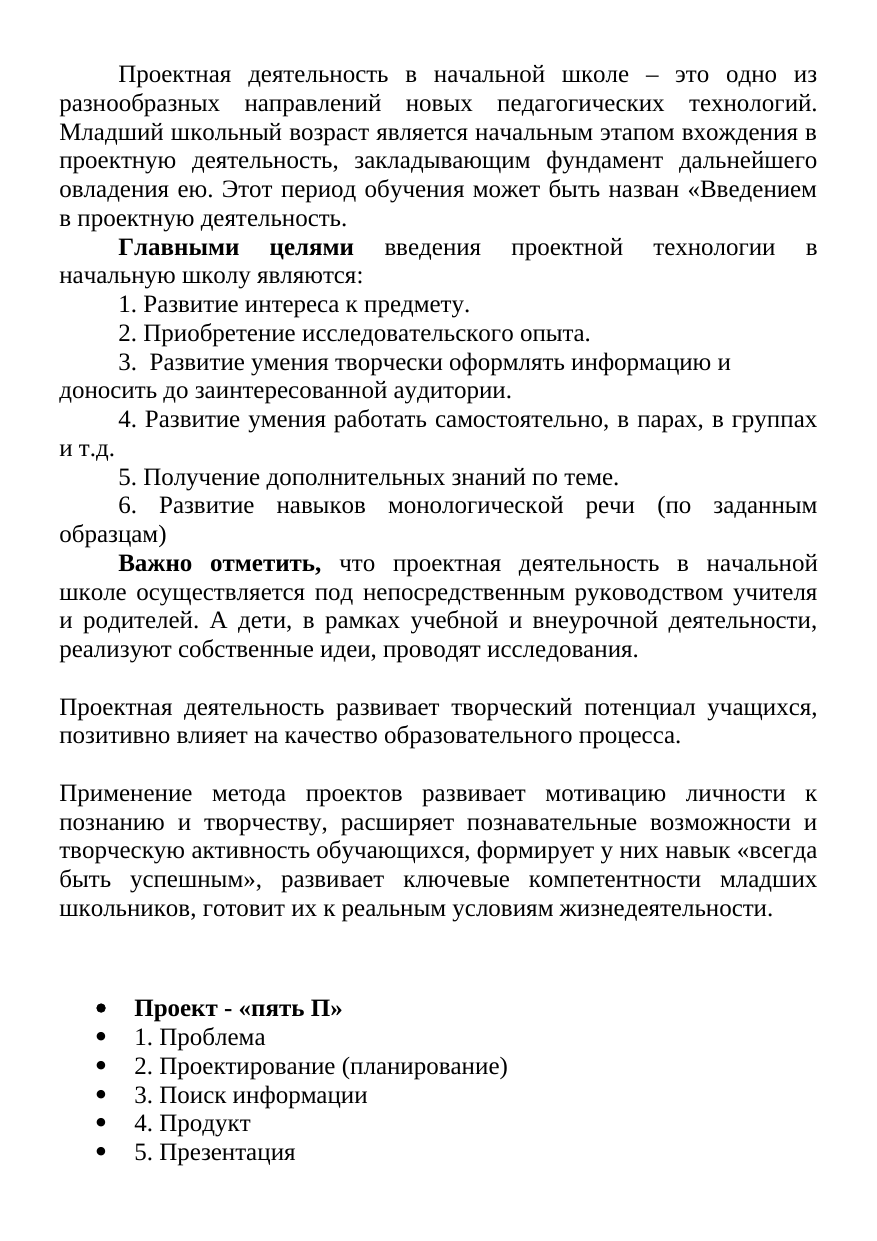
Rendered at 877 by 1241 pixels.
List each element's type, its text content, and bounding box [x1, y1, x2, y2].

text 3. Развитие умения творчески оформлять информацию и доносить до заинтересованной аудитории. [59, 347, 818, 404]
list 1. Проблема [97, 1022, 818, 1051]
list 2. Проектирование (планирование) [97, 1051, 818, 1080]
text Главными целями введения проектной технологии в начальную школу являются: [59, 232, 818, 289]
list 4. Продукт [97, 1108, 818, 1137]
text 5. Получение дополнительных знаний по теме. [59, 462, 818, 490]
text Важно отметить, что проектная деятельность в начальной школе осуществляется под непосредственным руководством учителя и родителей. А дети, в рамках учебной и внеурочной деятельности, реализуют собственные идеи, проводят исследования. [59, 548, 818, 663]
list 3. Поиск информации [97, 1080, 818, 1108]
list 5. Презентация [97, 1137, 818, 1166]
text Проектная деятельность в начальной школе – это одно из разнообразных направлений новых педагогических технологий. Младший школьный возраст является начальным этапом вхождения в проектную деятельность, закладывающим фундамент дальнейшего овладения ею. Этот период обучения может быть назван «Введением в проектную деятельность. [59, 59, 818, 232]
text 4. Развитие умения работать самостоятельно, в парах, в группах и т.д. [59, 404, 818, 462]
text 1. Развитие интереса к предмету. [59, 289, 818, 318]
text Применение метода проектов развивает мотивацию личности к познанию и творчеству, расширяет познавательные возможности и творческую активность обучающихся, формирует у них навык «всегда быть успешным», развивает ключевые компетентности младших школьников, готовит их к реальным условиям жизнедеятельности. [59, 778, 818, 922]
text Проектная деятельность развивает творческий потенциал учащихся, позитивно влияет на качество образовательного процесса. [59, 692, 818, 749]
text 2. Приобретение исследовательского опыта. [59, 318, 818, 347]
list Проект - «пять П» [97, 993, 818, 1022]
text 6. Развитие навыков монологической речи (по заданным образцам) [59, 490, 818, 548]
